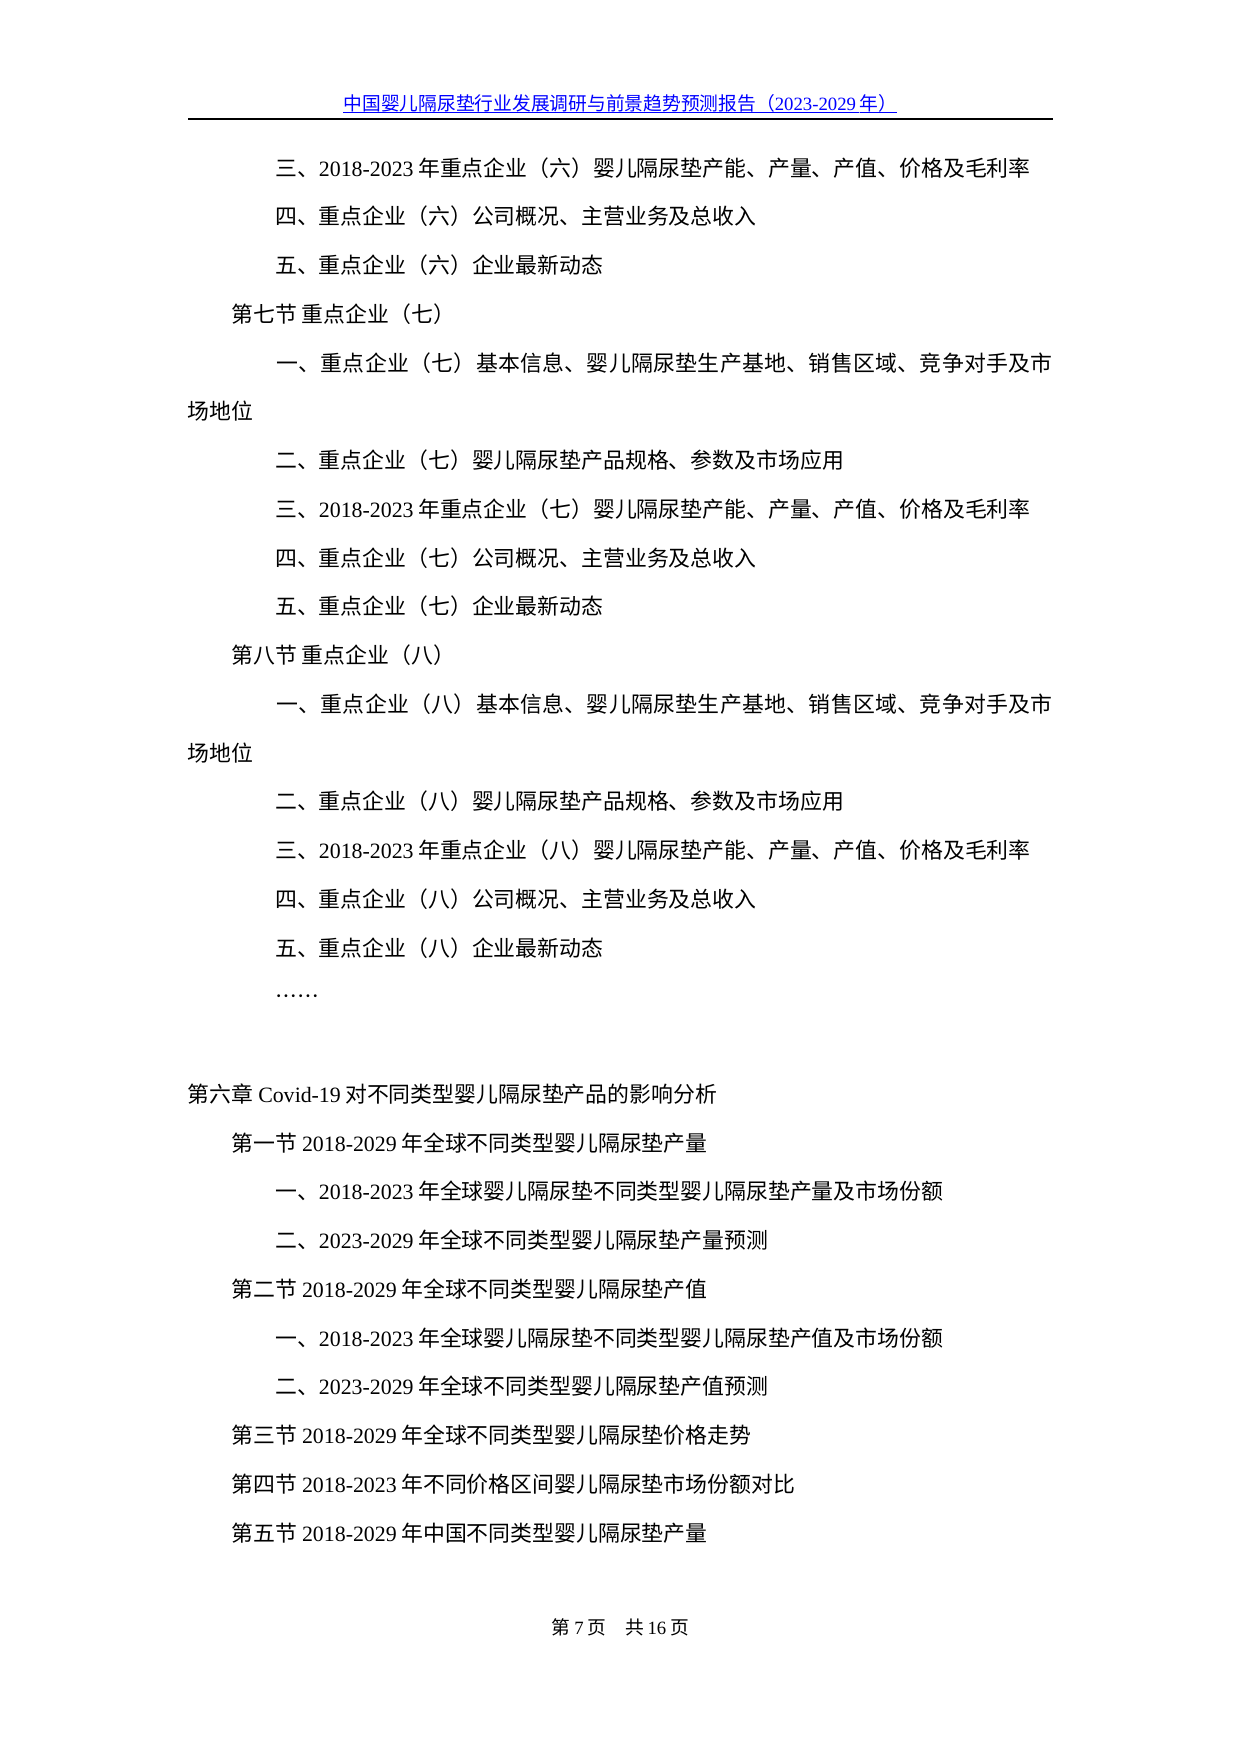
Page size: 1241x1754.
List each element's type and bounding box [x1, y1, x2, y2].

text [187, 150, 1053, 1548]
